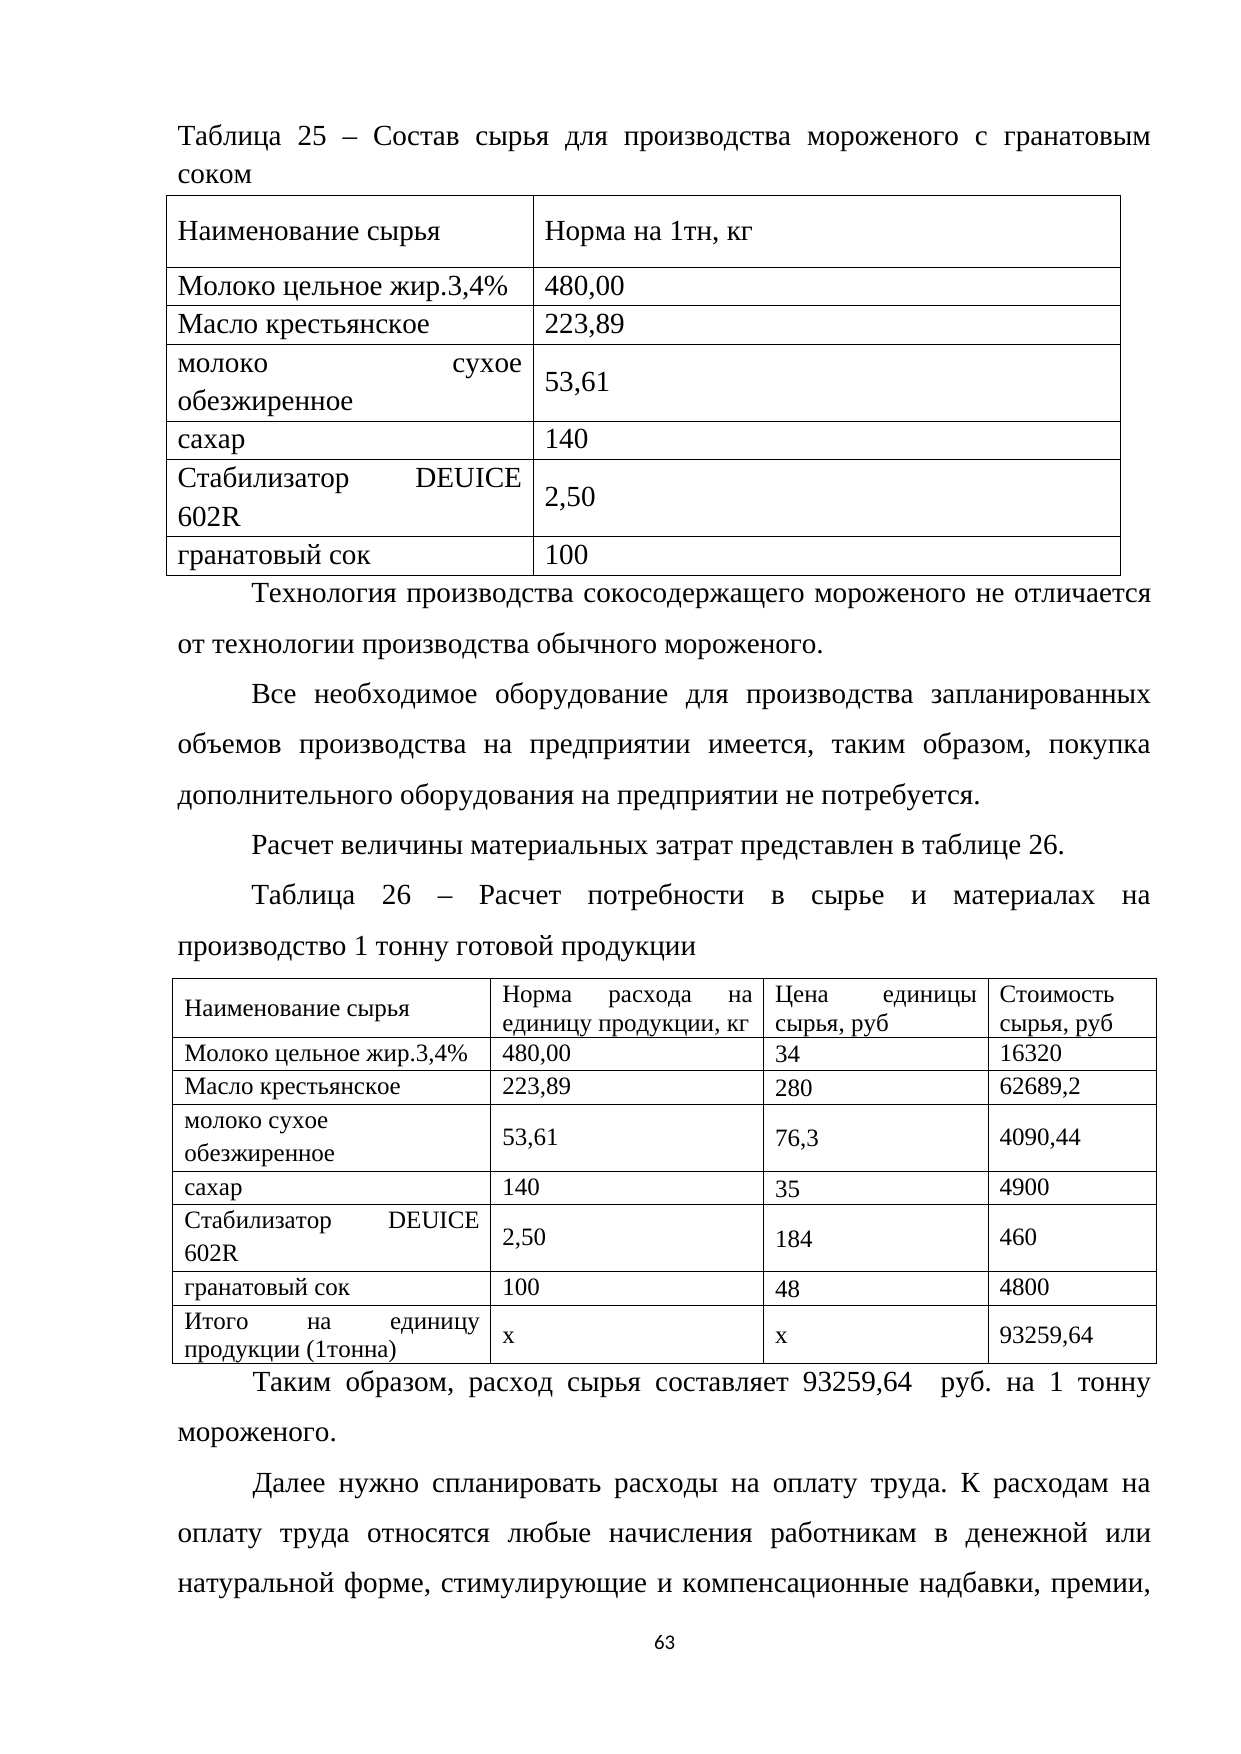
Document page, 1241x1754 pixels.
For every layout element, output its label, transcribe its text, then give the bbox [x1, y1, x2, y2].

table_cell 93259,64 [989, 1306, 1156, 1363]
text Таким образом, расход сырья составляет 93259,64 руб. на 1 тонну мороженого. [177, 1364, 1152, 1448]
table_cell 4800 [989, 1272, 1156, 1305]
table_cell гранатовый сок [173, 1272, 490, 1305]
table_cell 35 [764, 1172, 988, 1204]
table_cell Итого на единицу продукции (1тонна) [173, 1306, 490, 1363]
table_cell 2,50 [534, 460, 1120, 536]
table_header Цена единицы сырья, руб [764, 979, 988, 1037]
table_cell сахар [173, 1172, 490, 1204]
table_cell 100 [491, 1272, 763, 1305]
table_cell х [764, 1306, 988, 1363]
table_cell Масло крестьянское [173, 1071, 490, 1104]
table_cell сахар [167, 422, 533, 459]
table_cell 34 [764, 1038, 988, 1070]
table_cell 280 [764, 1071, 988, 1104]
table_cell гранатовый сок [167, 537, 533, 574]
title Все необходимое оборудование для производства запланированных объемов производства на предприятии имеется, таким образом, покупка дополнительного оборудования на предприятии не потребуется. [177, 676, 1152, 810]
table_cell 48 [764, 1272, 988, 1305]
table_header Норма расхода на единицу продукции, кг [491, 979, 763, 1037]
title Технология производства сокосодержащего мороженого не отличается от технологии производства обычного мороженого. [177, 576, 1152, 659]
table_cell Молоко цельное жир.3,4% [173, 1038, 490, 1070]
table_cell 100 [534, 537, 1120, 574]
table_cell 184 [764, 1205, 988, 1271]
table_cell 223,89 [491, 1071, 763, 1104]
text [177, 1465, 1152, 1599]
table_cell Молоко цельное жир.3,4% [167, 268, 533, 305]
table_header Стоимость сырья, руб [989, 979, 1156, 1037]
table_header Наименование сырья [173, 979, 490, 1037]
table_cell Масло крестьянское [167, 306, 533, 344]
table_cell 53,61 [534, 345, 1120, 421]
table_cell 16320 [989, 1038, 1156, 1070]
table_cell 53,61 [491, 1105, 763, 1171]
table_cell 140 [534, 422, 1120, 459]
table_cell х [491, 1306, 763, 1363]
table_cell 76,3 [764, 1105, 988, 1171]
table_cell 4090,44 [989, 1105, 1156, 1171]
text Таблица 25 – Состав сырья для производства мороженого с гранатовым соком [177, 118, 1152, 190]
table_header Норма на 1тн, кг [534, 196, 1120, 267]
table_cell молоко сухое обезжиренное [167, 345, 533, 421]
table_header Наименование сырья [167, 196, 533, 267]
title Расчет величины материальных затрат представлен в таблице 26. [177, 827, 1152, 861]
table_cell Стабилизатор DEUICE 602R [173, 1205, 490, 1271]
table_cell Стабилизатор DEUICE 602R [167, 460, 533, 536]
table_cell 460 [989, 1205, 1156, 1271]
table_cell молоко сухое обезжиренное [173, 1105, 490, 1171]
table_cell 480,00 [534, 268, 1120, 305]
table_cell 140 [491, 1172, 763, 1204]
table_cell 4900 [989, 1172, 1156, 1204]
text Таблица 26 – Расчет потребности в сырье и материалах на производство 1 тонну готовой продукции [177, 877, 1152, 961]
table_cell 62689,2 [989, 1071, 1156, 1104]
table_cell 223,89 [534, 306, 1120, 344]
table_cell 2,50 [491, 1205, 763, 1271]
table_cell 480,00 [491, 1038, 763, 1070]
